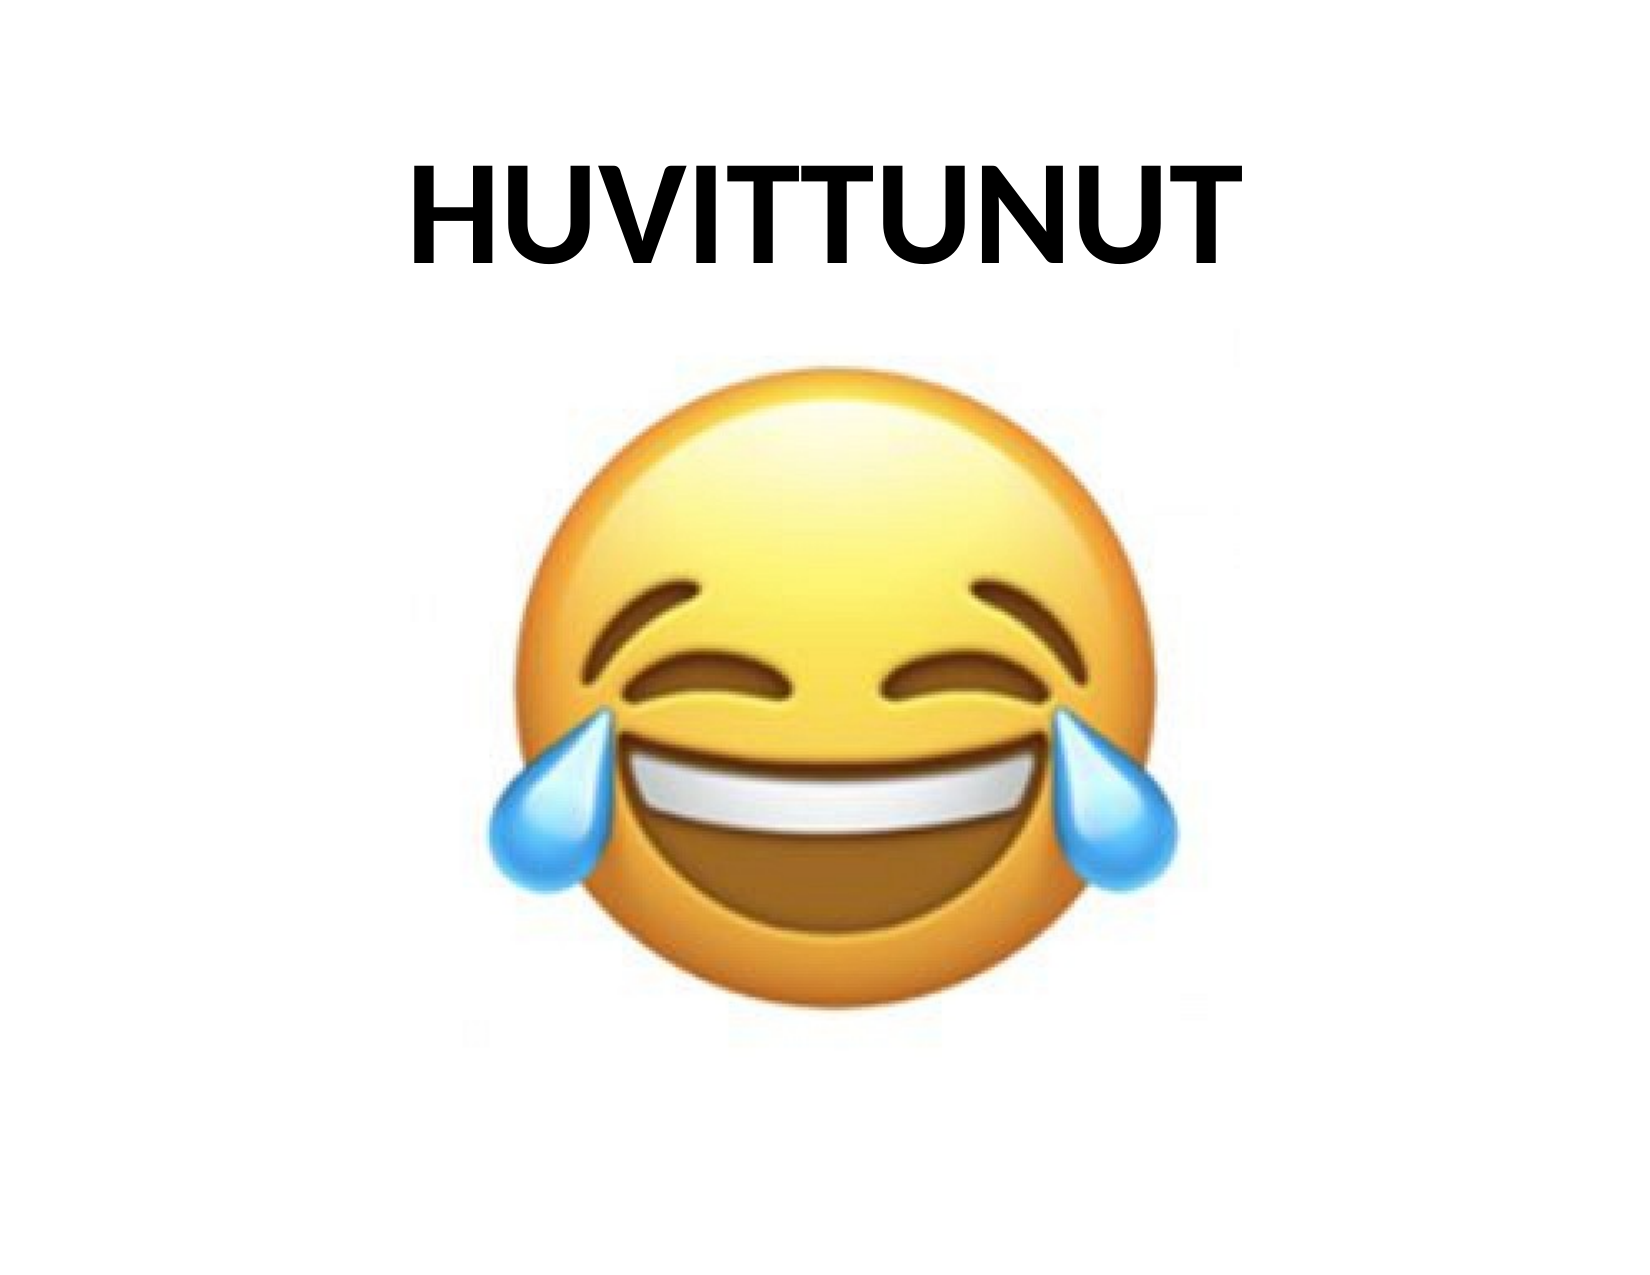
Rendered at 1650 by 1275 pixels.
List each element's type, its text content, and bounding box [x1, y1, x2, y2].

picture [410, 303, 1241, 1127]
